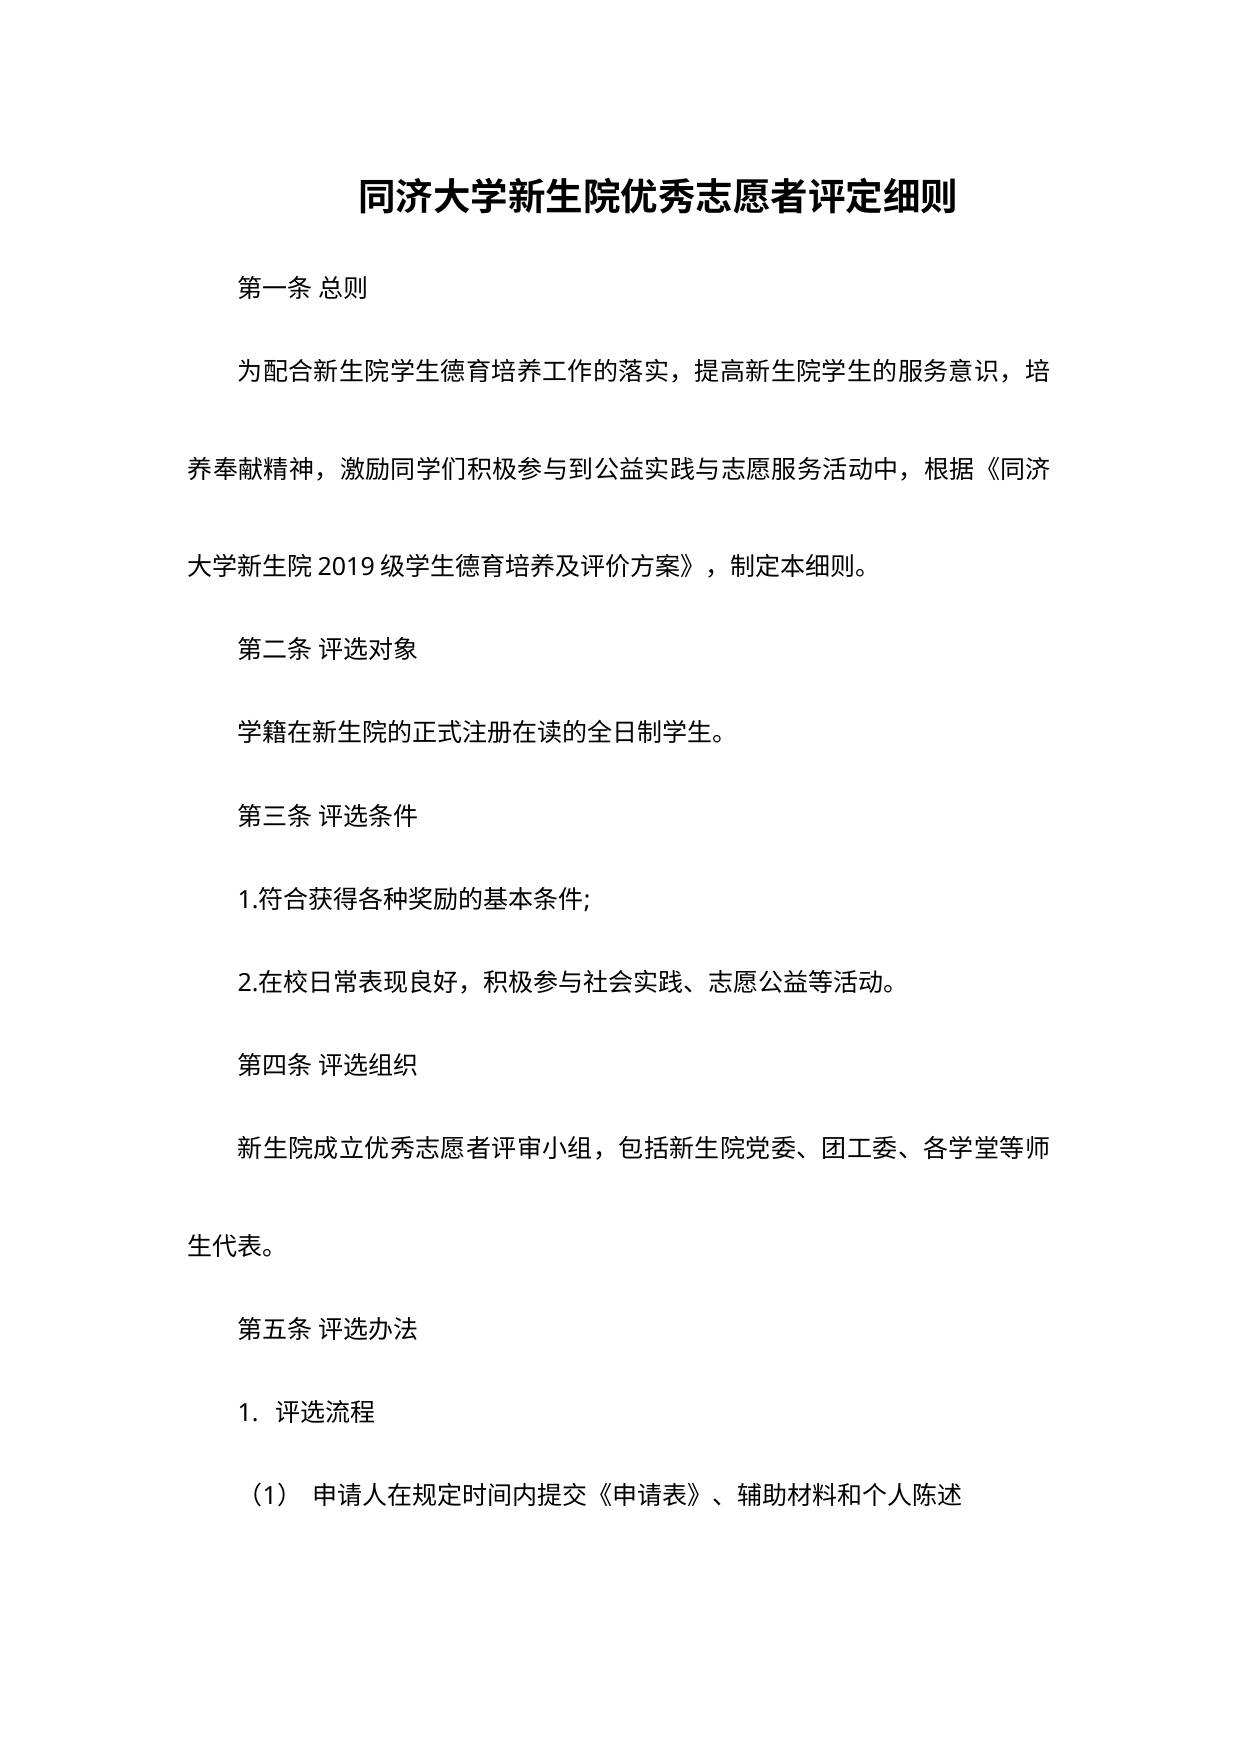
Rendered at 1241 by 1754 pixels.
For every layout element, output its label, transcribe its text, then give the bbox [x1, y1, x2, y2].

text 第五条 评选办法 [187, 1295, 1053, 1360]
text 同济大学新生院优秀志愿者评定细则 [187, 162, 1053, 227]
text 学籍在新生院的正式注册在读的全日制学生。 [187, 698, 1053, 763]
text 第四条 评选组织 [187, 1031, 1053, 1096]
list 申请人在规定时间内提交《申请表》、辅助材料和个人陈述 [237, 1461, 1053, 1526]
text 第二条 评选对象 [187, 615, 1053, 680]
text 为配合新生院学生德育培养工作的落实，提高新生院学生的服务意识，培养奉献精神，激励同学们积极参与到公益实践与志愿服务活动中，根据《同济大学新生院2019级学生德育培养及评价方案》，制定本细则。 [187, 337, 1053, 597]
text 2.在校日常表现良好，积极参与社会实践、志愿公益等活动。 [187, 948, 1053, 1013]
text 1.符合获得各种奖励的基本条件; [187, 865, 1053, 930]
text 第一条 总则 [187, 254, 1053, 319]
list 评选流程 [237, 1378, 1053, 1443]
text 第三条 评选条件 [187, 782, 1053, 847]
text 新生院成立优秀志愿者评审小组，包括新生院党委、团工委、各学堂等师生代表。 [187, 1114, 1053, 1277]
